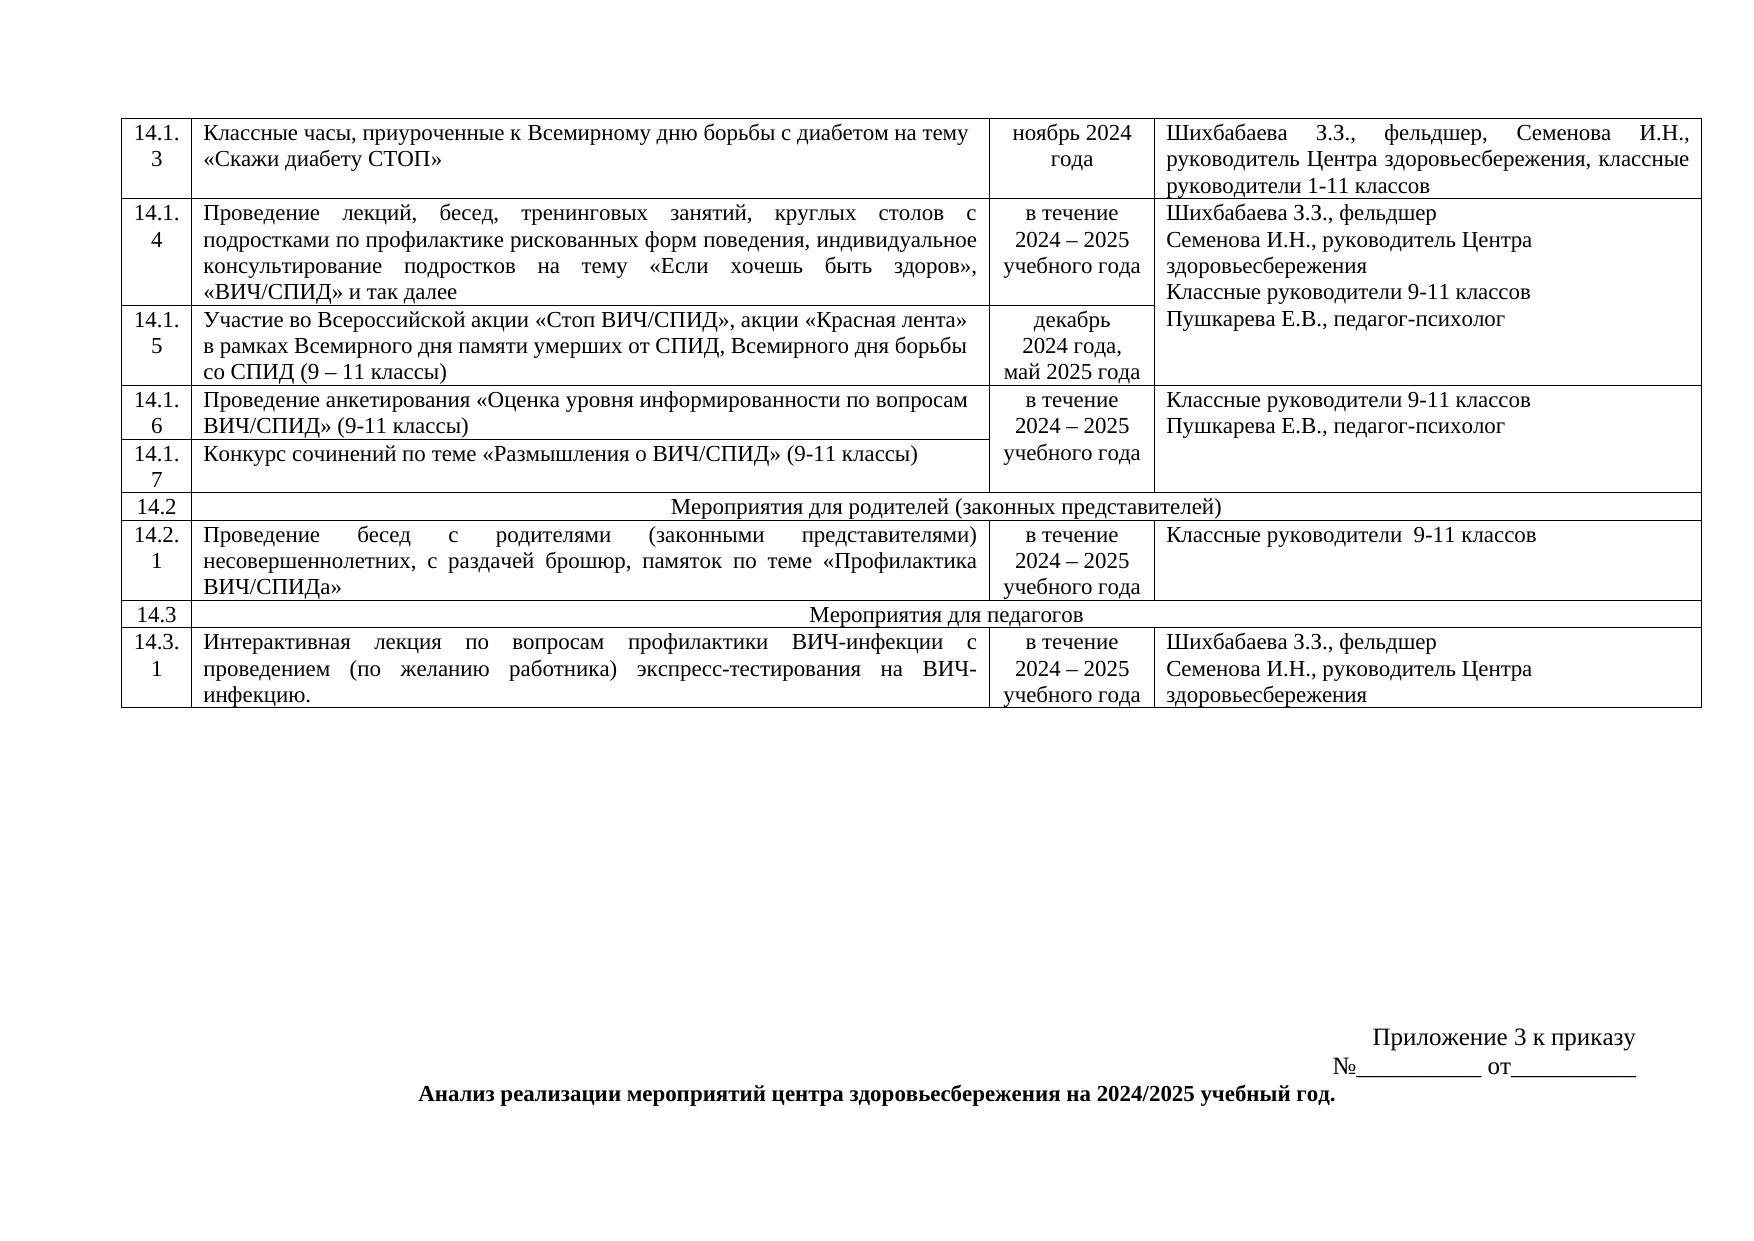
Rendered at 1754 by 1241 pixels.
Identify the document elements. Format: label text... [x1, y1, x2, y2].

table_cell в течение 2024 – 2025 учебного года [990, 521, 1154, 600]
table_cell Проведение анкетирования «Оценка уровня информированности по вопросам ВИЧ/СПИД» (9-11 классы) [192, 386, 989, 438]
text №__________ от__________ [118, 1051, 1636, 1080]
table_cell 14.1.4 [122, 199, 191, 305]
table_cell в течение 2024 – 2025 учебного года [990, 628, 1154, 707]
table_cell 14.1.7 [122, 440, 191, 492]
table_cell Классные руководители 9-11 классов [1155, 521, 1701, 600]
table_cell Проведение лекций, бесед, тренинговых занятий, круглых столов с подростками по профилактике рискованных форм поведения, индивидуальное консультирование подростков на тему «Если хочешь быть здоров», «ВИЧ/СПИД» и так далее [192, 199, 989, 305]
table_cell 14.1.6 [122, 386, 191, 438]
table_cell Участие во Всероссийской акции «Стоп ВИЧ/СПИД», акции «Красная лента» в рамках Всемирного дня памяти умерших от СПИД, Всемирного дня борьбы со СПИД (9 – 11 классы) [192, 306, 989, 385]
table_cell Классные руководители 9-11 классов Пушкарева Е.В., педагог-психолог [1155, 386, 1701, 492]
table_cell 14.1.5 [122, 306, 191, 385]
table_cell Конкурс сочинений по теме «Размышления о ВИЧ/СПИД» (9-11 классы) [192, 440, 989, 492]
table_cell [1155, 119, 1701, 198]
table_cell 14.3 [122, 601, 191, 627]
table_cell декабрь 2024 года, май 2025 года [990, 306, 1154, 385]
table_cell Мероприятия для педагогов [192, 601, 1701, 627]
table_cell ноябрь 2024 года [990, 119, 1154, 198]
table_cell Интерактивная лекция по вопросам профилактики ВИЧ-инфекции с проведением (по желанию работника) экспресс-тестирования на ВИЧ-инфекцию. [192, 628, 989, 707]
table_cell 14.2 [122, 493, 191, 520]
table_cell Проведение бесед с родителями (законными представителями) несовершеннолетних, с раздачей брошюр, памяток по теме «Профилактика ВИЧ/СПИДа» [192, 521, 989, 600]
table_cell 14.2.1 [122, 521, 191, 600]
text Приложение 3 к приказу [118, 1022, 1636, 1051]
table_cell 14.1.3 [122, 119, 191, 198]
table_cell Шихбабаева З.З., фельдшер Семенова И.Н., руководитель Центра здоровьесбережения [1155, 628, 1701, 707]
table_cell Шихбабаева З.З., фельдшер Семенова И.Н., руководитель Центра здоровьесбережения Классные руководители 9-11 классов Пушкарева Е.В., педагог-психолог [1155, 199, 1701, 385]
table_cell 14.3.1 [122, 628, 191, 707]
table_cell в течение 2024 – 2025 учебного года [990, 199, 1154, 305]
table_cell в течение 2024 – 2025 учебного года [990, 386, 1154, 492]
table_cell Классные часы, приуроченные к Всемирному дню борьбы с диабетом на тему «Скажи диабету СТОП» [192, 119, 989, 198]
text Анализ реализации мероприятий центра здоровьесбережения на 2024/2025 учебный год. [118, 1080, 1636, 1106]
table_cell Мероприятия для родителей (законных представителей) [192, 493, 1701, 520]
